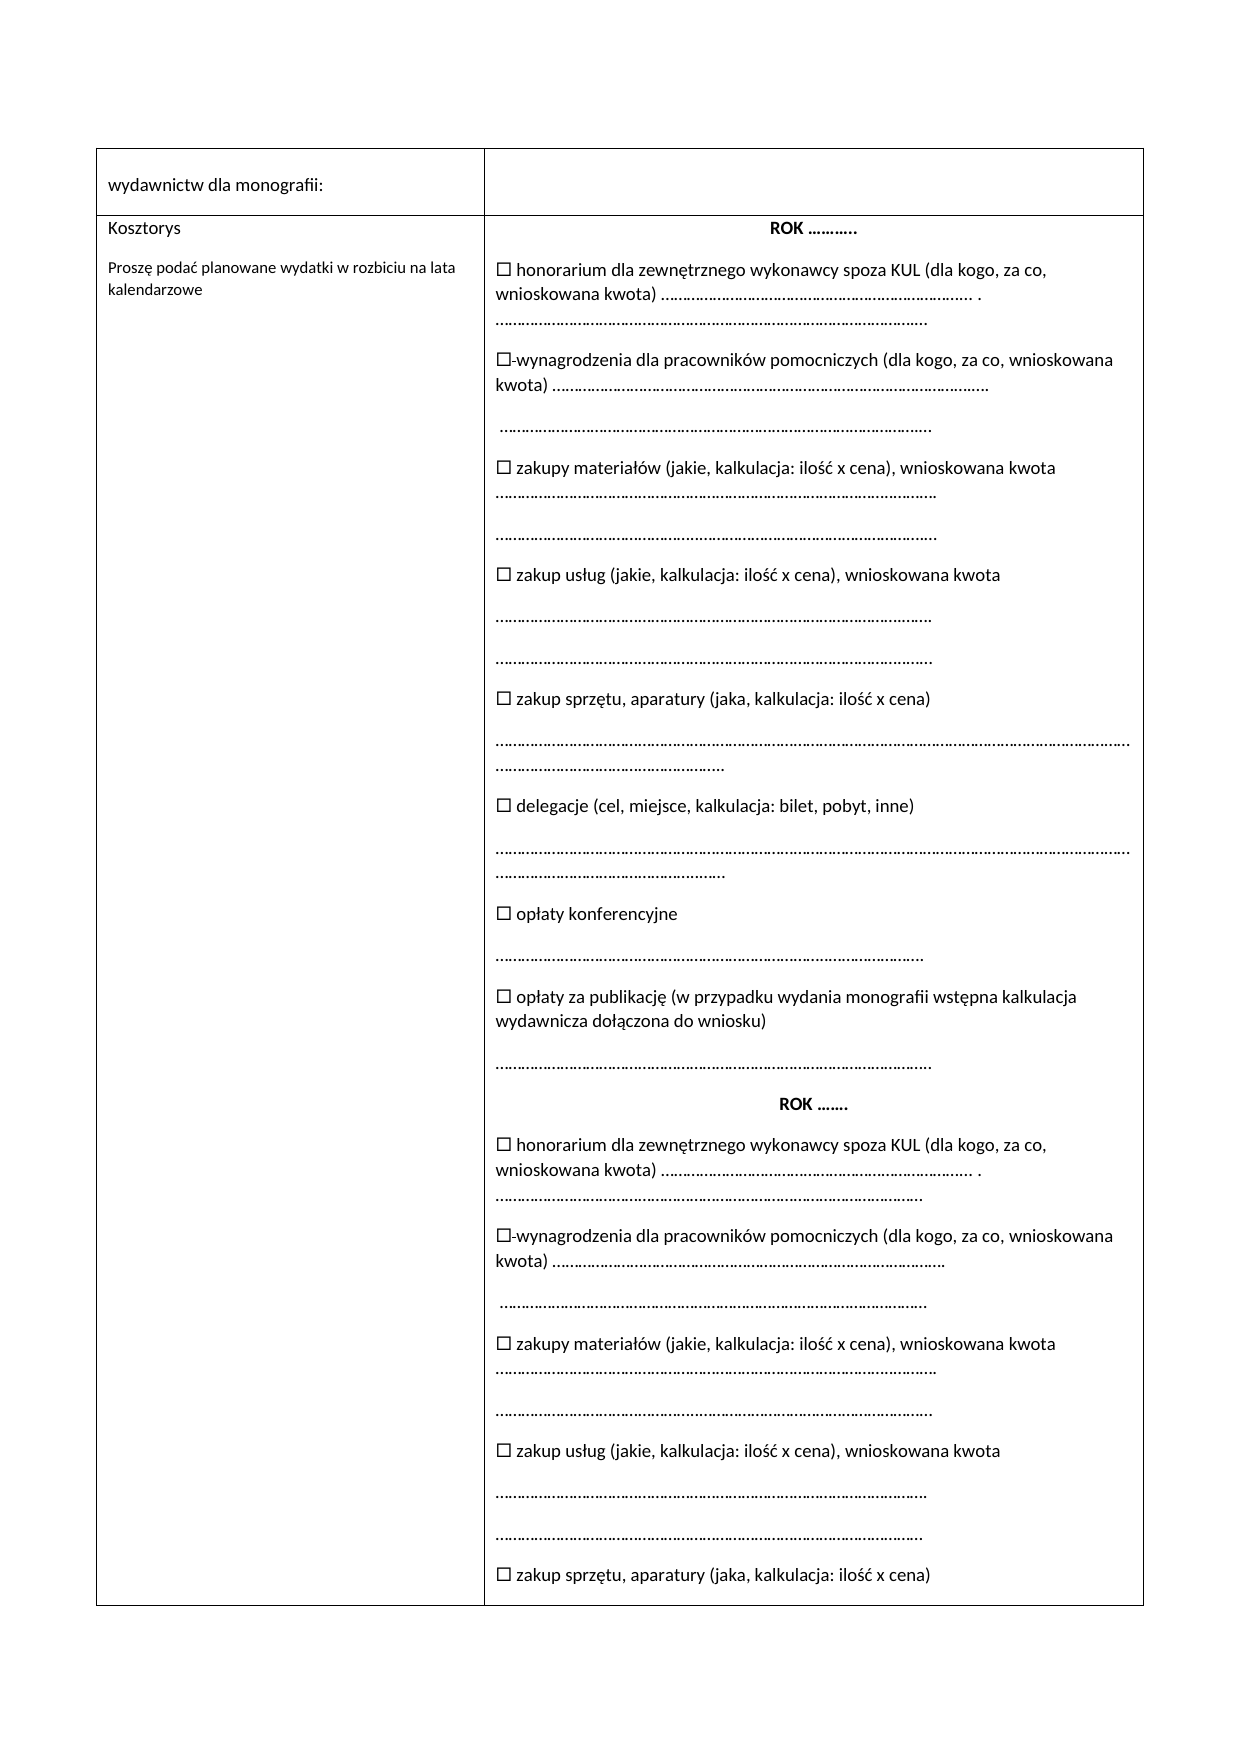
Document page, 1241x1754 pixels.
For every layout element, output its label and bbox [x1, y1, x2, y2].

table_cell [485, 216, 1143, 1605]
table_cell [97, 149, 484, 215]
table_cell [97, 216, 484, 1605]
table_cell [485, 149, 1143, 215]
